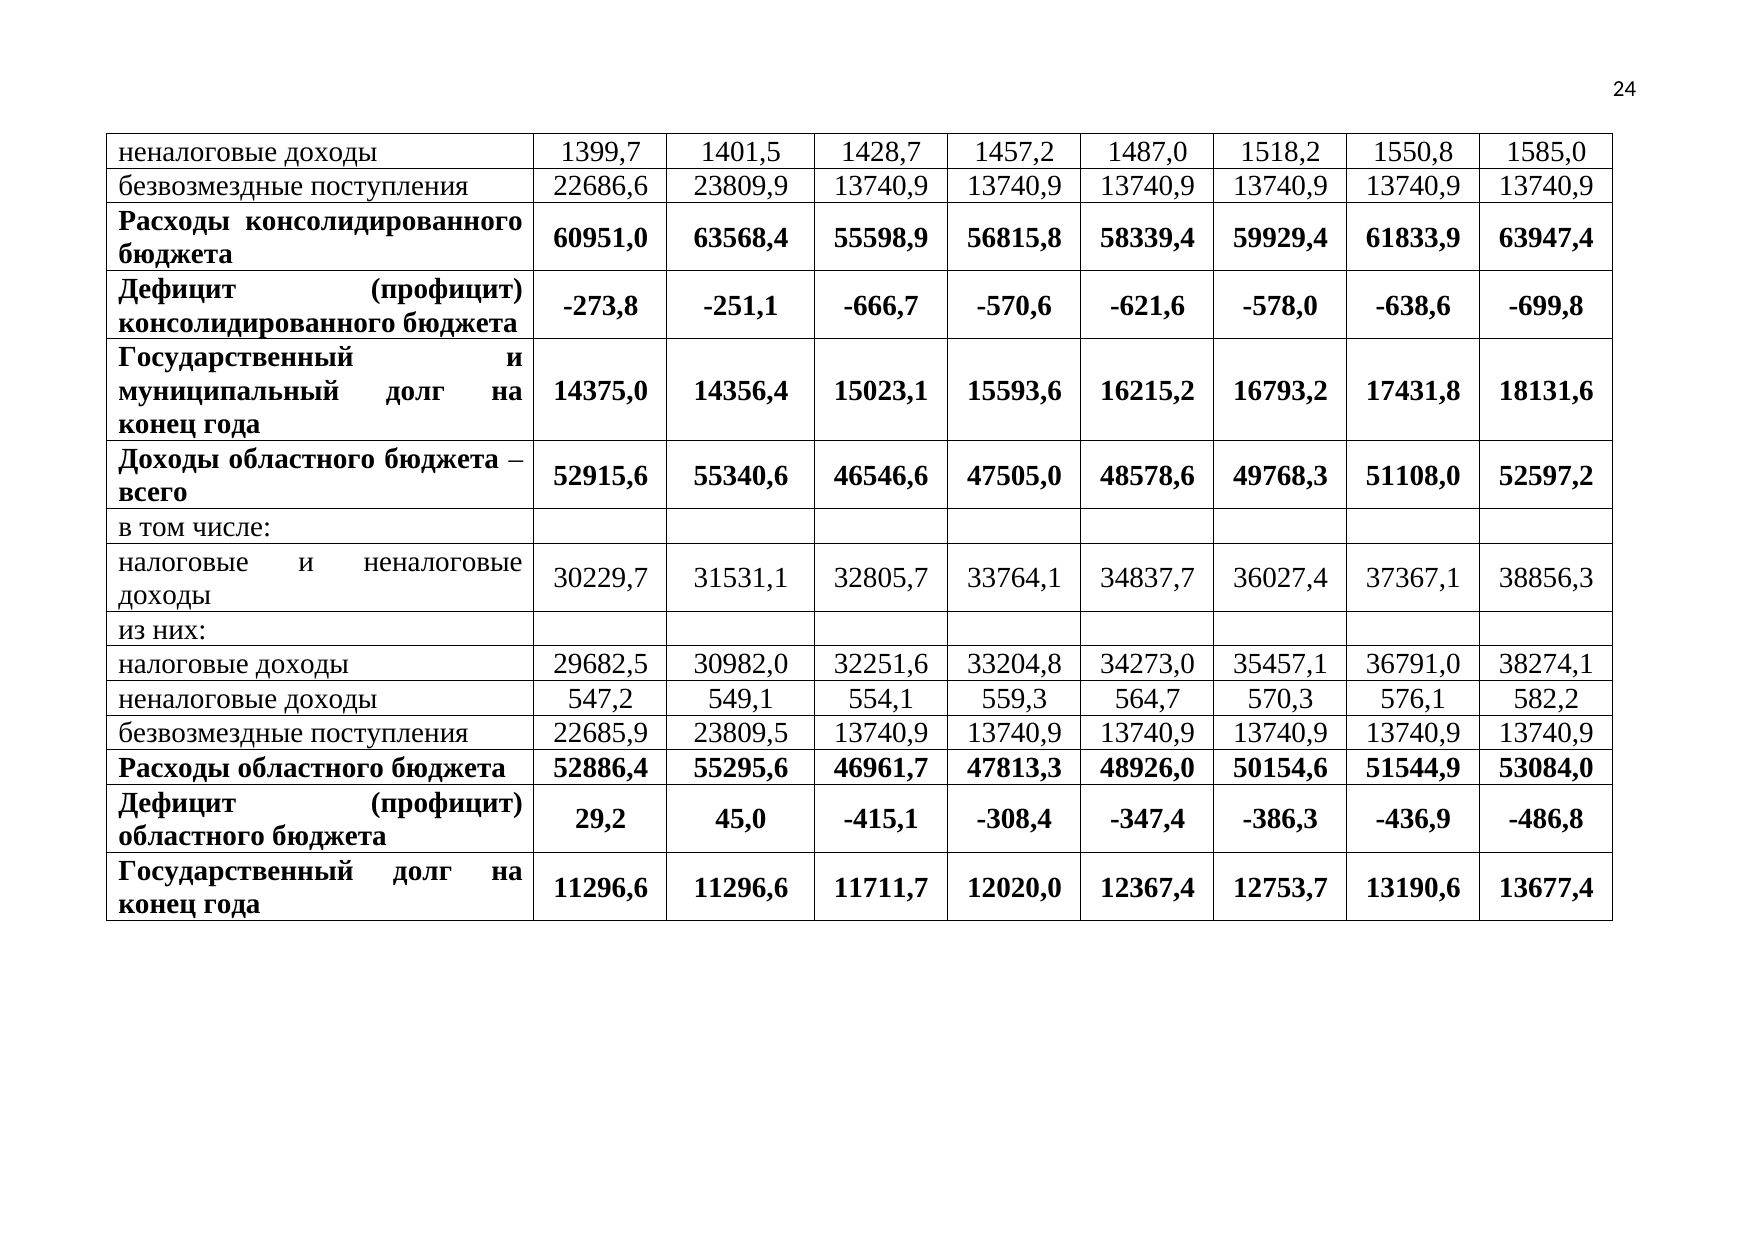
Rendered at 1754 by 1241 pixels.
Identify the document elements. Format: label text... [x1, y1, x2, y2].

table_cell 18131,6 [1480, 339, 1612, 440]
table_cell 549,1 [667, 681, 814, 714]
table_cell 51108,0 [1347, 441, 1479, 508]
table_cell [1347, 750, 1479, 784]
table_cell 38274,1 [1480, 646, 1612, 680]
table_cell 1401,5 [667, 134, 814, 167]
table_cell 16215,2 [1081, 339, 1213, 440]
table_cell 13740,9 [1214, 169, 1346, 202]
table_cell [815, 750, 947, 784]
table_cell 23809,9 [667, 169, 814, 202]
table_cell 34837,7 [1081, 544, 1213, 611]
table_cell в том числе: [107, 509, 533, 543]
table_cell 13740,9 [1081, 169, 1213, 202]
table_cell 56815,8 [948, 203, 1080, 270]
table_cell 58339,4 [1081, 203, 1213, 270]
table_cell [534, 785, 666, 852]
table_cell 32805,7 [815, 544, 947, 611]
table_cell 16793,2 [1214, 339, 1346, 440]
table_cell 14375,0 [534, 339, 666, 440]
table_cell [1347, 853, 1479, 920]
table_cell [815, 509, 947, 543]
table_cell [1214, 612, 1346, 645]
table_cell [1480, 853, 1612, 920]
table_cell 23809,5 [667, 716, 814, 749]
table_cell 30229,7 [534, 544, 666, 611]
table_cell 554,1 [815, 681, 947, 714]
table_cell 52886,4 [534, 750, 666, 784]
table_cell -699,8 [1480, 271, 1612, 338]
table_cell 1585,0 [1480, 134, 1612, 167]
table_cell налоговые и неналоговые доходы [107, 544, 533, 611]
table_cell 30982,0 [667, 646, 814, 680]
table_cell 22685,9 [534, 716, 666, 749]
table_cell 13740,9 [948, 716, 1080, 749]
table_cell 55598,9 [815, 203, 947, 270]
table_cell 1399,7 [534, 134, 666, 167]
table_cell 33204,8 [948, 646, 1080, 680]
table_cell 59929,4 [1214, 203, 1346, 270]
table_cell [1081, 509, 1213, 543]
table_cell 1428,7 [815, 134, 947, 167]
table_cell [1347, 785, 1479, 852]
table_cell 32251,6 [815, 646, 947, 680]
table_cell 13740,9 [1214, 716, 1346, 749]
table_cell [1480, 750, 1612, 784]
table_cell 35457,1 [1214, 646, 1346, 680]
table_cell 36027,4 [1214, 544, 1346, 611]
table_cell 570,3 [1214, 681, 1346, 714]
table_cell 63947,4 [1480, 203, 1612, 270]
table_cell Доходы областного бюджета – всего [107, 441, 533, 508]
table_cell 13740,9 [1480, 169, 1612, 202]
table_cell -666,7 [815, 271, 947, 338]
table_cell 63568,4 [667, 203, 814, 270]
table_cell из них: [107, 612, 533, 645]
table_cell 547,2 [534, 681, 666, 714]
table_cell [1480, 612, 1612, 645]
table_cell Дефицит (профицит) консолидированного бюджета [107, 271, 533, 338]
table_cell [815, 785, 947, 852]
table_cell 582,2 [1480, 681, 1612, 714]
table_cell 52597,2 [1480, 441, 1612, 508]
table_cell 1518,2 [1214, 134, 1346, 167]
table_cell 13740,9 [1347, 716, 1479, 749]
table_cell [1081, 612, 1213, 645]
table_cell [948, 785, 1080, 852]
table_cell 1457,2 [948, 134, 1080, 167]
table_cell [534, 509, 666, 543]
table_cell 49768,3 [1214, 441, 1346, 508]
table_cell 13740,9 [1081, 716, 1213, 749]
table_cell 37367,1 [1347, 544, 1479, 611]
table_cell 48578,6 [1081, 441, 1213, 508]
table_cell безвозмездные поступления [107, 716, 533, 749]
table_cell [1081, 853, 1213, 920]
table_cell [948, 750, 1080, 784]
table_cell 33764,1 [948, 544, 1080, 611]
table_cell [1347, 612, 1479, 645]
table_cell 22686,6 [534, 169, 666, 202]
table_cell 17431,8 [1347, 339, 1479, 440]
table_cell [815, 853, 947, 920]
table_cell 13740,9 [815, 169, 947, 202]
table_cell 14356,4 [667, 339, 814, 440]
table_cell 55340,6 [667, 441, 814, 508]
table_cell налоговые доходы [107, 646, 533, 680]
table_cell 34273,0 [1081, 646, 1213, 680]
table_cell Расходы областного бюджета [107, 750, 533, 784]
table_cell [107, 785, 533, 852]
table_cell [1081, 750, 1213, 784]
table_cell 564,7 [1081, 681, 1213, 714]
table_cell 52915,6 [534, 441, 666, 508]
table_cell 576,1 [1347, 681, 1479, 714]
table_cell 13740,9 [1480, 716, 1612, 749]
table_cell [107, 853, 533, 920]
table_cell неналоговые доходы [107, 681, 533, 714]
table_cell 31531,1 [667, 544, 814, 611]
table_cell 47505,0 [948, 441, 1080, 508]
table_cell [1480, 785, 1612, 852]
table_cell [667, 612, 814, 645]
table_cell 1487,0 [1081, 134, 1213, 167]
table_cell [948, 612, 1080, 645]
table_cell [534, 612, 666, 645]
table_cell 13740,9 [1347, 169, 1479, 202]
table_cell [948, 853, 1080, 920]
table_cell безвозмездные поступления [107, 169, 533, 202]
table_cell неналоговые доходы [107, 134, 533, 167]
table_cell [1214, 509, 1346, 543]
table_cell 13740,9 [948, 169, 1080, 202]
table_cell [815, 612, 947, 645]
table_cell 13740,9 [815, 716, 947, 749]
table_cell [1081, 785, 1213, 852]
table_cell 61833,9 [1347, 203, 1479, 270]
table_cell -578,0 [1214, 271, 1346, 338]
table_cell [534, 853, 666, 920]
table_cell 15593,6 [948, 339, 1080, 440]
table_cell 46546,6 [815, 441, 947, 508]
table_cell 38856,3 [1480, 544, 1612, 611]
table_cell [948, 509, 1080, 543]
table_cell [1480, 509, 1612, 543]
table_cell 36791,0 [1347, 646, 1479, 680]
table_cell -570,6 [948, 271, 1080, 338]
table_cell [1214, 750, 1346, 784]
table_cell [667, 509, 814, 543]
table_cell -638,6 [1347, 271, 1479, 338]
table_cell 559,3 [948, 681, 1080, 714]
table_cell 15023,1 [815, 339, 947, 440]
table_cell 55295,6 [667, 750, 814, 784]
table_cell -273,8 [534, 271, 666, 338]
table_cell Государственный и муниципальный долг на конец года [107, 339, 533, 440]
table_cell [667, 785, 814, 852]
table_cell -621,6 [1081, 271, 1213, 338]
table_cell 29682,5 [534, 646, 666, 680]
table_cell 60951,0 [534, 203, 666, 270]
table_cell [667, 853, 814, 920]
table_cell Расходы консолидированного бюджета [107, 203, 533, 270]
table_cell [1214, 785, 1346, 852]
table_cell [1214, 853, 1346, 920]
table_cell 1550,8 [1347, 134, 1479, 167]
table_cell -251,1 [667, 271, 814, 338]
table_cell [1347, 509, 1479, 543]
